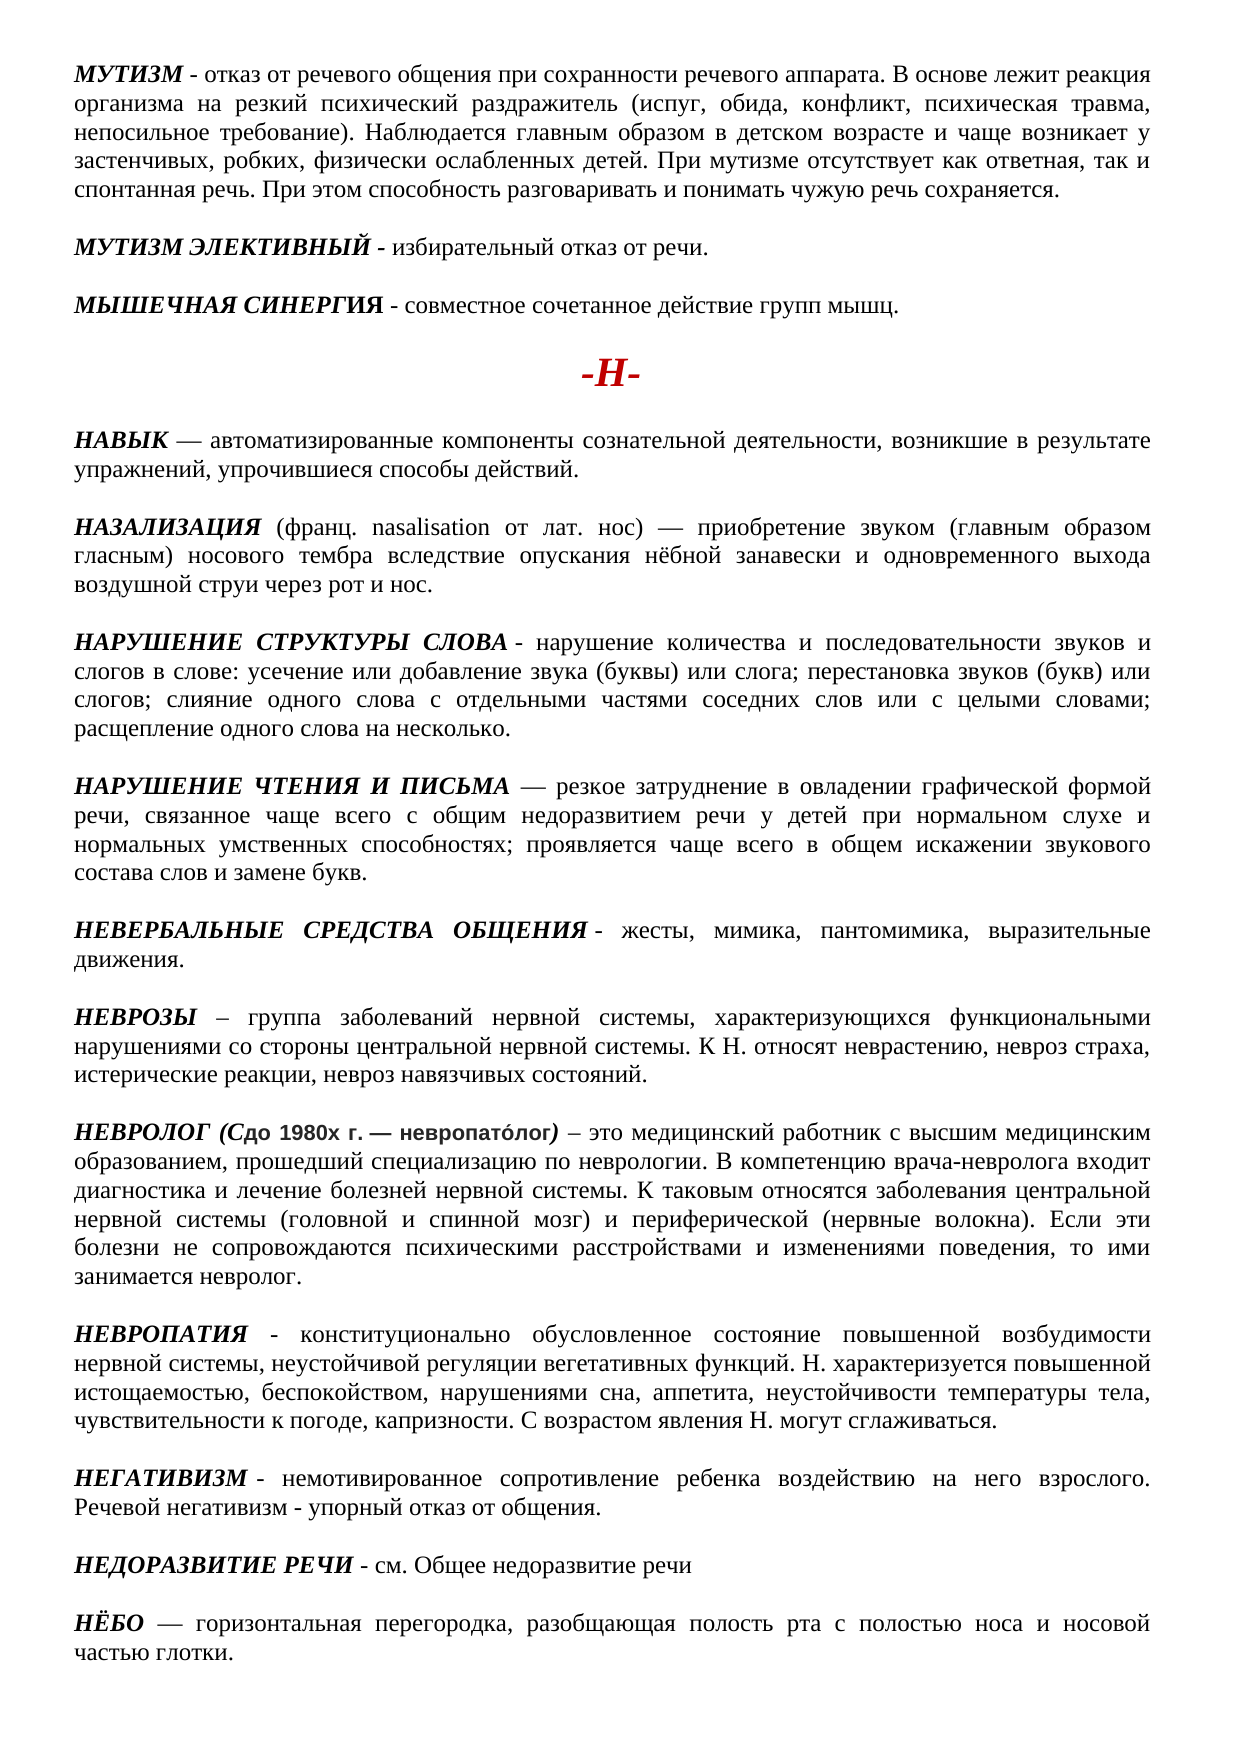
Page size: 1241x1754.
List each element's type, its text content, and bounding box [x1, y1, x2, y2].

text -Н- [74, 348, 1152, 396]
text Недоразвитие речи - см. Общее недоразвитие речи [74, 1550, 1152, 1579]
text НЁБО — горизонтальная перегородка, разобщающая полость рта с полостью носа и носовой частью глотки. [74, 1608, 1152, 1665]
text Неврозы – группа заболеваний нервной системы, характеризующихся функциональными нарушениями со стороны центральной нервной системы. К Н. относят неврастению, невроз страха, истерические реакции, невроз навязчивых состояний. [74, 1002, 1152, 1088]
text Мутизм Элективный - избирательный отказ от речи. [74, 232, 1152, 261]
text НАРУШЕНИЕ СТРУКТУРЫ СЛОВА - нарушение количества и последовательности звуков и слогов в слове: усечение или добавление звука (буквы) или слога; перестановка звуков (букв) или слогов; слияние одного слова с отдельными частями соседних слов или с целыми словами; расщепление одного слова на несколько. [74, 627, 1152, 742]
text Мутизм - отказ от речевого общения при сохранности речевого аппарата. В основе лежит реакция организма на резкий психический раздражитель (испуг, обида, конфликт, психическая травма, непосильное требование). Наблюдается главным образом в детском возрасте и чаще возникает у застенчивых, робких, физически ослабленных детей. При мутизме отсутствует как ответная, так и спонтанная речь. При этом способность разговаривать и понимать чужую речь сохраняется. [74, 59, 1152, 203]
text НАРУШЕНИЕ ЧТЕНИЯ И ПИСЬМА — резкое затруднение в овладении графической формой речи, связанное чаще всего с общим недоразвитием речи у детей при нормальном слухе и нормальных умственных способностях; проявляется чаще всего в общем искажении звукового состава слов и замене букв. [74, 771, 1152, 886]
text НАЗАЛИЗАЦИЯ (франц. nasalisation от лат. нос) — приобретение звуком (главным образом гласным) носового тембра вследствие опускания нёбной занавески и одновременного выхода воздушной струи через рот и нос. [74, 512, 1152, 598]
text Невербальные средства общения - жесты, мимика, пантомимика, выразительные движения. [74, 915, 1152, 973]
text МЫШЕЧНАЯ СИНЕРГИЯ - совместное сочетанное действие групп мышц. [74, 290, 1152, 319]
text НАВЫК — автоматизированные компоненты сознательной деятельности, возникшие в результате упражнений, упрочившиеся способы действий. [74, 425, 1152, 482]
text Негативизм - немотивированное сопротивление ребенка воздействию на него взрослого. Речевой негативизм - упорный отказ от общения. [74, 1463, 1152, 1521]
text Невролог (сдо 1980х г. — невропато́лог) – это медицинский работник с высшим медицинским образованием, прошедший специализацию по неврологии. В компетенцию врача-невролога входит диагностика и лечение болезней нервной системы. К таковым относятся заболевания центральной нервной системы (головной и спинной мозг) и периферической (нервные волокна). Если эти болезни не сопровождаются психическими расстройствами и изменениями поведения, то ими занимается невролог. [74, 1117, 1152, 1290]
text НЕВРОПАТИЯ - конституционально обусловленное состояние повышенной возбудимости нервной системы, неустойчивой регуляции вегетативных функций. Н. характеризуется повышенной истощаемостью, беспокойством, нарушениями сна, аппетита, неустойчивости температуры тела, чувствительности к погоде, капризности. С возрастом явления Н. могут сглаживаться. [74, 1319, 1152, 1434]
